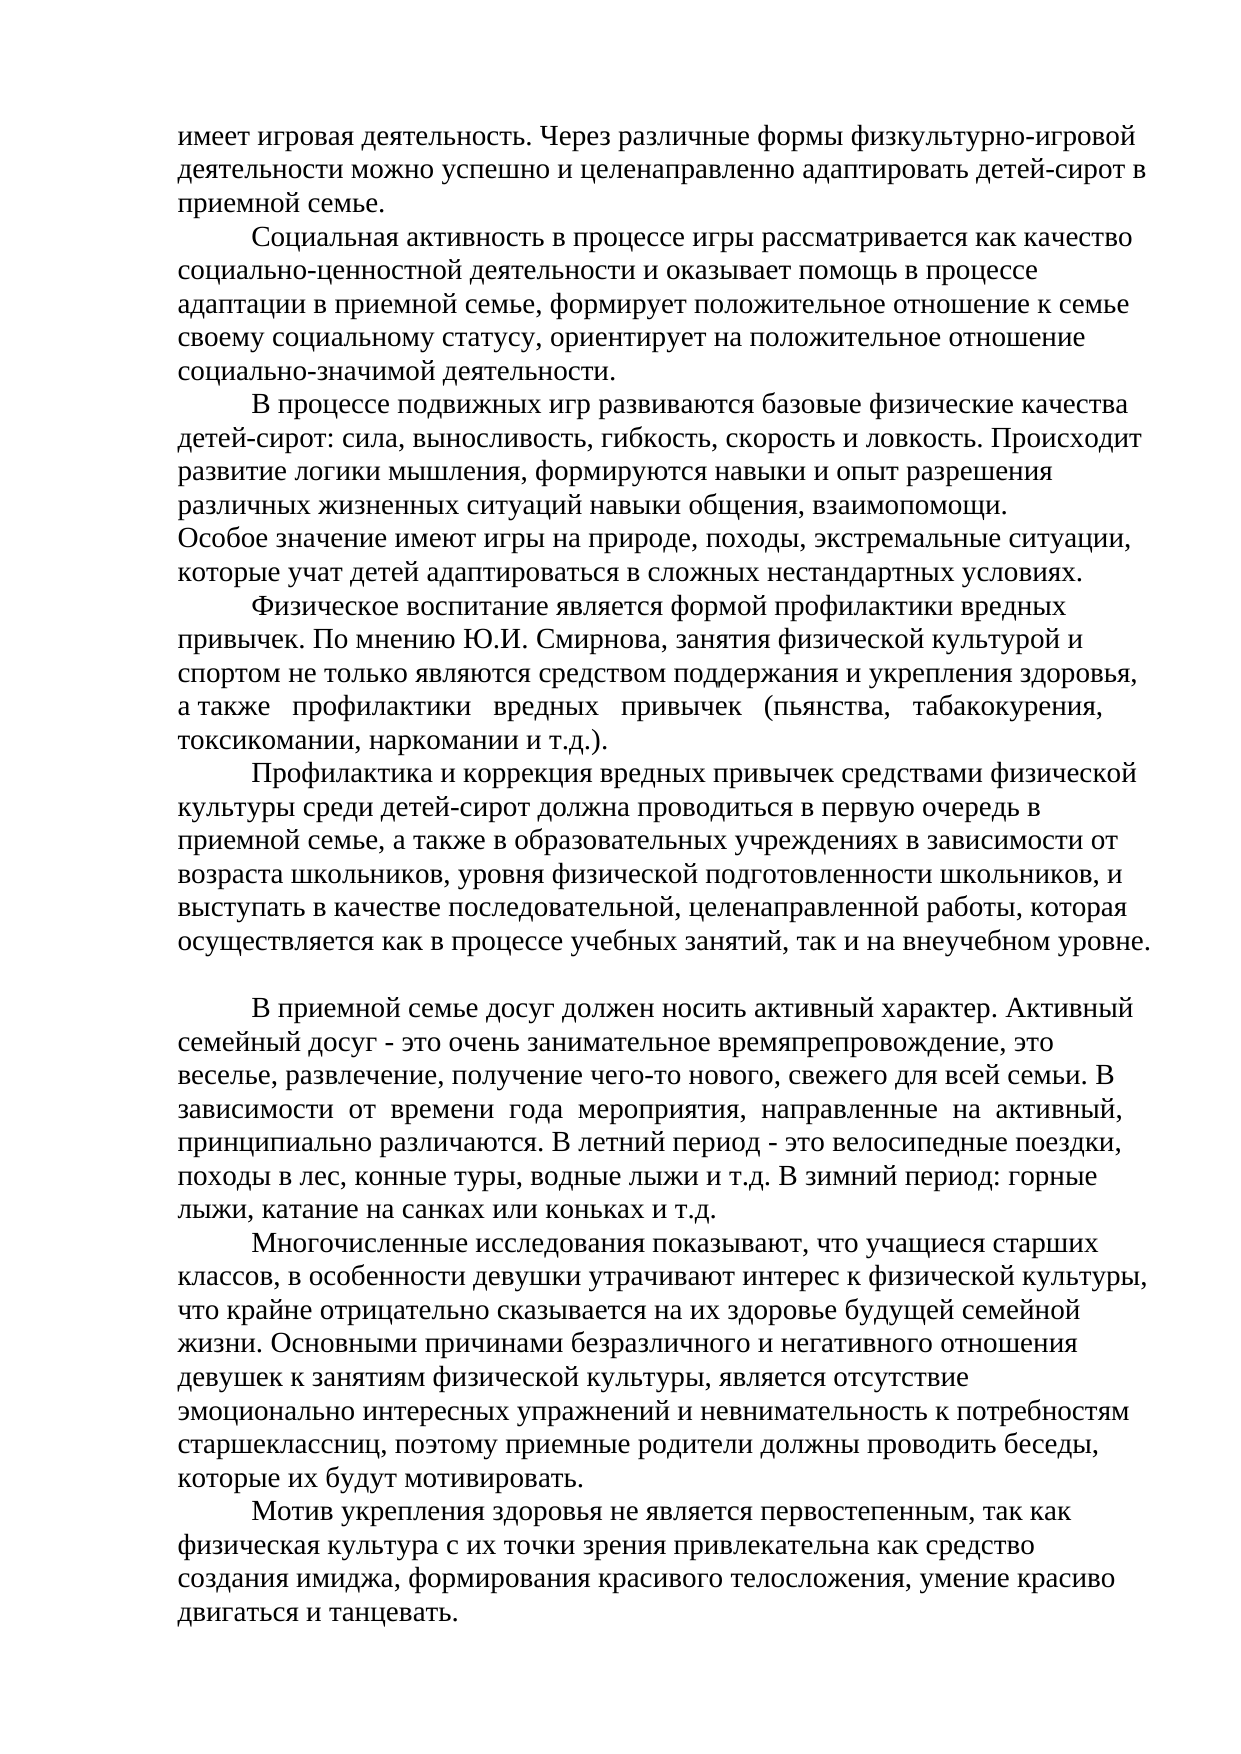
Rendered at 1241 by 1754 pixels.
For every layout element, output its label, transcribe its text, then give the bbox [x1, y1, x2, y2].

text Мотив укрепления здоровья не является первостепенным, так как физическая культура с их точки зрения привлекательна как средство создания имиджа, формирования красивого телосложения, умение красиво двигаться и танцевать. [177, 1493, 1152, 1627]
text выступать в качестве последовательной, целенаправленной работы, которая осуществляется как в процессе учебных занятий, так и на внеучебном уровне. [177, 889, 1152, 957]
text Многочисленные исследования показывают, что учащиеся старших классов, в особенности девушки утрачивают интерес к физической культуры, [177, 1225, 1152, 1292]
text В процессе подвижных игр развиваются базовые физические качества детей-сирот: сила, выносливость, гибкость, скорость и ловкость. Происходит развитие логики мышления, формируются навыки и опыт разрешения различных жизненных ситуаций навыки общения, взаимопомощи. [177, 386, 1152, 521]
text которые их будут мотивировать. [177, 1460, 1152, 1493]
text принципиально различаются. В летний период - это велосипедные поездки, [177, 1124, 1152, 1158]
text Физическое воспитание является формой профилактики вредных привычек. По мнению Ю.И. Смирнова, занятия физической культурой и спортом не только являются средством поддержания и укрепления здоровья, [177, 588, 1152, 688]
text а также профилактики вредных привычек (пьянства, табакокурения, токсикомании, наркомании и т.д.). [177, 688, 1152, 755]
text Профилактика и коррекция вредных привычек средствами физической культуры среди детей-сирот должна проводиться в первую очередь в приемной семье, а также в образовательных учреждениях в зависимости от возраста школьников, уровня физической подготовленности школьников, и [177, 755, 1152, 889]
text В приемной семье досуг должен носить активный характер. Активный семейный досуг - это очень занимательное времяпрепровождение, это веселье, развлечение, получение чего-то нового, свежего для всей семьи. В [177, 990, 1152, 1091]
text Особое значение имеют игры на природе, походы, экстремальные ситуации, которые учат детей адаптироваться в сложных нестандартных условиях. [177, 521, 1152, 588]
text что крайне отрицательно сказывается на их здоровье будущей семейной жизни. Основными причинами безразличного и негативного отношения девушек к занятиям физической культуры, является отсутствие эмоционально интересных упражнений и невнимательность к потребностям старшеклассниц, поэтому приемные родители должны проводить беседы, [177, 1292, 1152, 1460]
text Социальная активность в процессе игры рассматривается как качество социально-ценностной деятельности и оказывает помощь в процессе адаптации в приемной семье, формирует положительное отношение к семье своему социальному статусу, ориентирует на положительное отношение социально-значимой деятельности. [177, 219, 1152, 386]
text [177, 118, 1152, 219]
text походы в лес, конные туры, водные лыжи и т.д. В зимний период: горные лыжи, катание на санках или коньках и т.д. [177, 1158, 1152, 1225]
text зависимости от времени года мероприятия, направленные на активный, [177, 1091, 1152, 1124]
